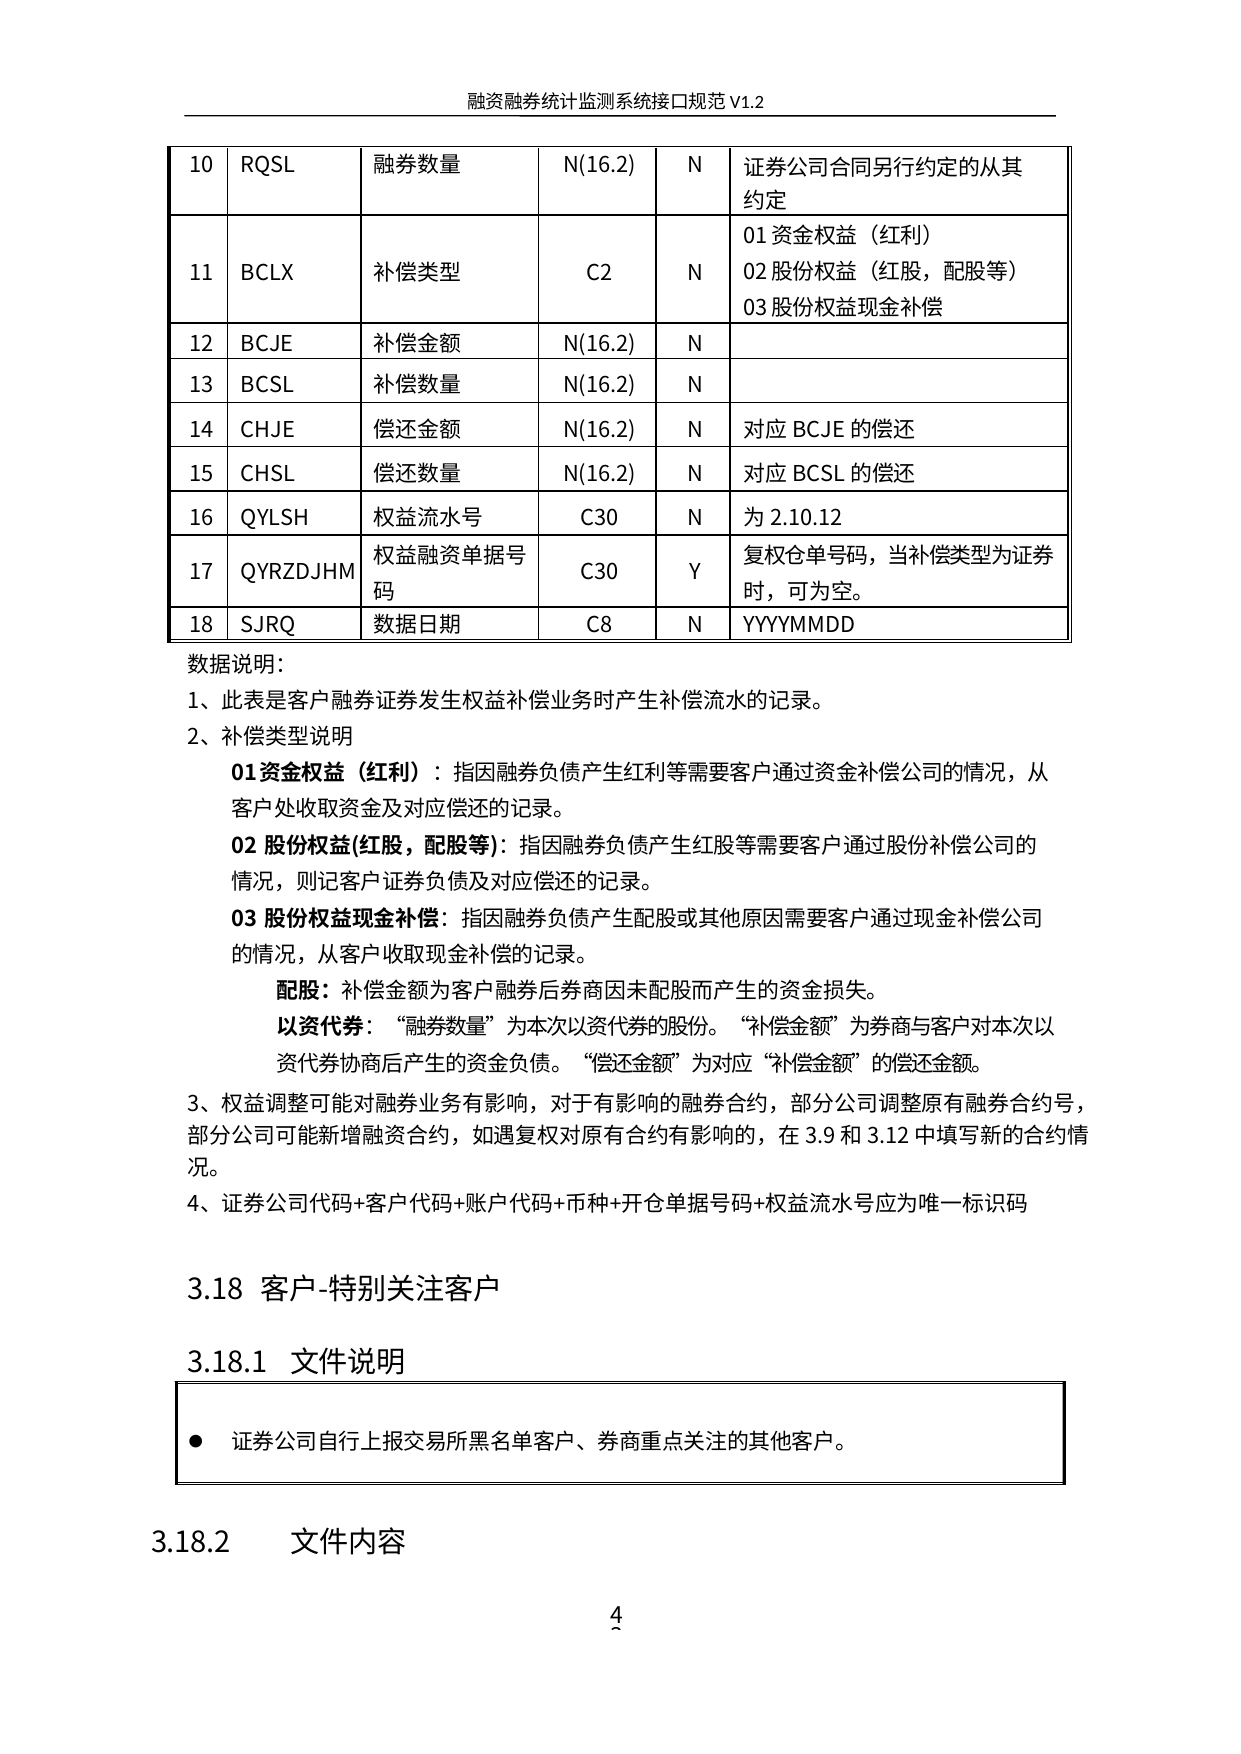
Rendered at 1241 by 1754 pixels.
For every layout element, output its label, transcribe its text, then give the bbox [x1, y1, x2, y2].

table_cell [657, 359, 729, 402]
list 权益调整可能对融券业务有影响，对于有影响的融券合约，部分公司调整原有融券合约号，部分公司可能新增融资合约，如遇复权对原有合约有影响的，在 3.9 和 3.12 中填写新的合约情况。 [187, 1086, 1105, 1181]
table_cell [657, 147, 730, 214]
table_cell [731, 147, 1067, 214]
list 证券公司代码+客户代码+账户代码+币种+开仓单据号码+权益流水号应为唯一标识码 [187, 1186, 1105, 1218]
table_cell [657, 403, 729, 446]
text 以资代券：“融券数量”为本次以资代券的股份。“补偿金额”为券商与客户对本次以资代券协商后产生的资金负债。“偿还金额”为对应“补偿金额”的偿还金额。 [276, 1009, 1064, 1077]
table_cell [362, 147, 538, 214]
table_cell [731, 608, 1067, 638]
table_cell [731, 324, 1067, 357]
list 股份权益(红股，配股等)：指因融券负债产生红股等需要客户通过股份补偿公司的情况，则记客户证券负债及对应偿还的记录。 [231, 828, 1053, 896]
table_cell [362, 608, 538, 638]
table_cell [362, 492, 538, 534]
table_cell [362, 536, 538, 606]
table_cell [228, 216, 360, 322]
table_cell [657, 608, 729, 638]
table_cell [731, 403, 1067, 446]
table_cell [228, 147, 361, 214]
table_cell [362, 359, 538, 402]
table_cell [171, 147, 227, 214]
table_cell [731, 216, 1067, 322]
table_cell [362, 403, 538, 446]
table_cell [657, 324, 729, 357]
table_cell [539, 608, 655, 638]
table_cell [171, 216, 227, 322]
subtitle 客户-特别关注客户 [187, 1265, 1105, 1307]
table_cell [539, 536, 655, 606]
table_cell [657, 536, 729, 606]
text 1、此表是客户融券证券发生权益补偿业务时产生补偿流水的记录。 [187, 683, 1105, 714]
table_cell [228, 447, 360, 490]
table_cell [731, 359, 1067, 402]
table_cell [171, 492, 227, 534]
list 股份权益现金补偿：指因融券负债产生配股或其他原因需要客户通过现金补偿公司的情况，从客户收取现金补偿的记录。 [231, 901, 1053, 968]
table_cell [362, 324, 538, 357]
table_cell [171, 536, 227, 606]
list 文件内容 [150, 1518, 407, 1561]
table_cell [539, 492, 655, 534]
text 配股：补偿金额为客户融券后券商因未配股而产生的资金损失。 [276, 973, 1105, 1005]
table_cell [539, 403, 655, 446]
text 2、补偿类型说明 [187, 719, 1105, 751]
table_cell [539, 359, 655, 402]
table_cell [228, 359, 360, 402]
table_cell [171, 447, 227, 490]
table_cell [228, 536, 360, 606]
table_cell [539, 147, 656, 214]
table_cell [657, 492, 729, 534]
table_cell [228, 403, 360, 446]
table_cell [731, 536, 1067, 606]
list 资金权益（红利）：指因融券负债产生红利等需要客户通过资金补偿公司的情况，从客户处收取资金及对应偿还的记录。 [231, 755, 1054, 823]
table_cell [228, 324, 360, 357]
list 文件说明 [187, 1339, 1105, 1381]
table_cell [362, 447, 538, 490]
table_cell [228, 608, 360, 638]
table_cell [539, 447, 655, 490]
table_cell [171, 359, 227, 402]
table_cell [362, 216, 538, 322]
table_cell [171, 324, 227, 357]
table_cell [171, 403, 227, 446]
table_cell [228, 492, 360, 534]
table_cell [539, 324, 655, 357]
text 数据说明： [187, 647, 1105, 678]
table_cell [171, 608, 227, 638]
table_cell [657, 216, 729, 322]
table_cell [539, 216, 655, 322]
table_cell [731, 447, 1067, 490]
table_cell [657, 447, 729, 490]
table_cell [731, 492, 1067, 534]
